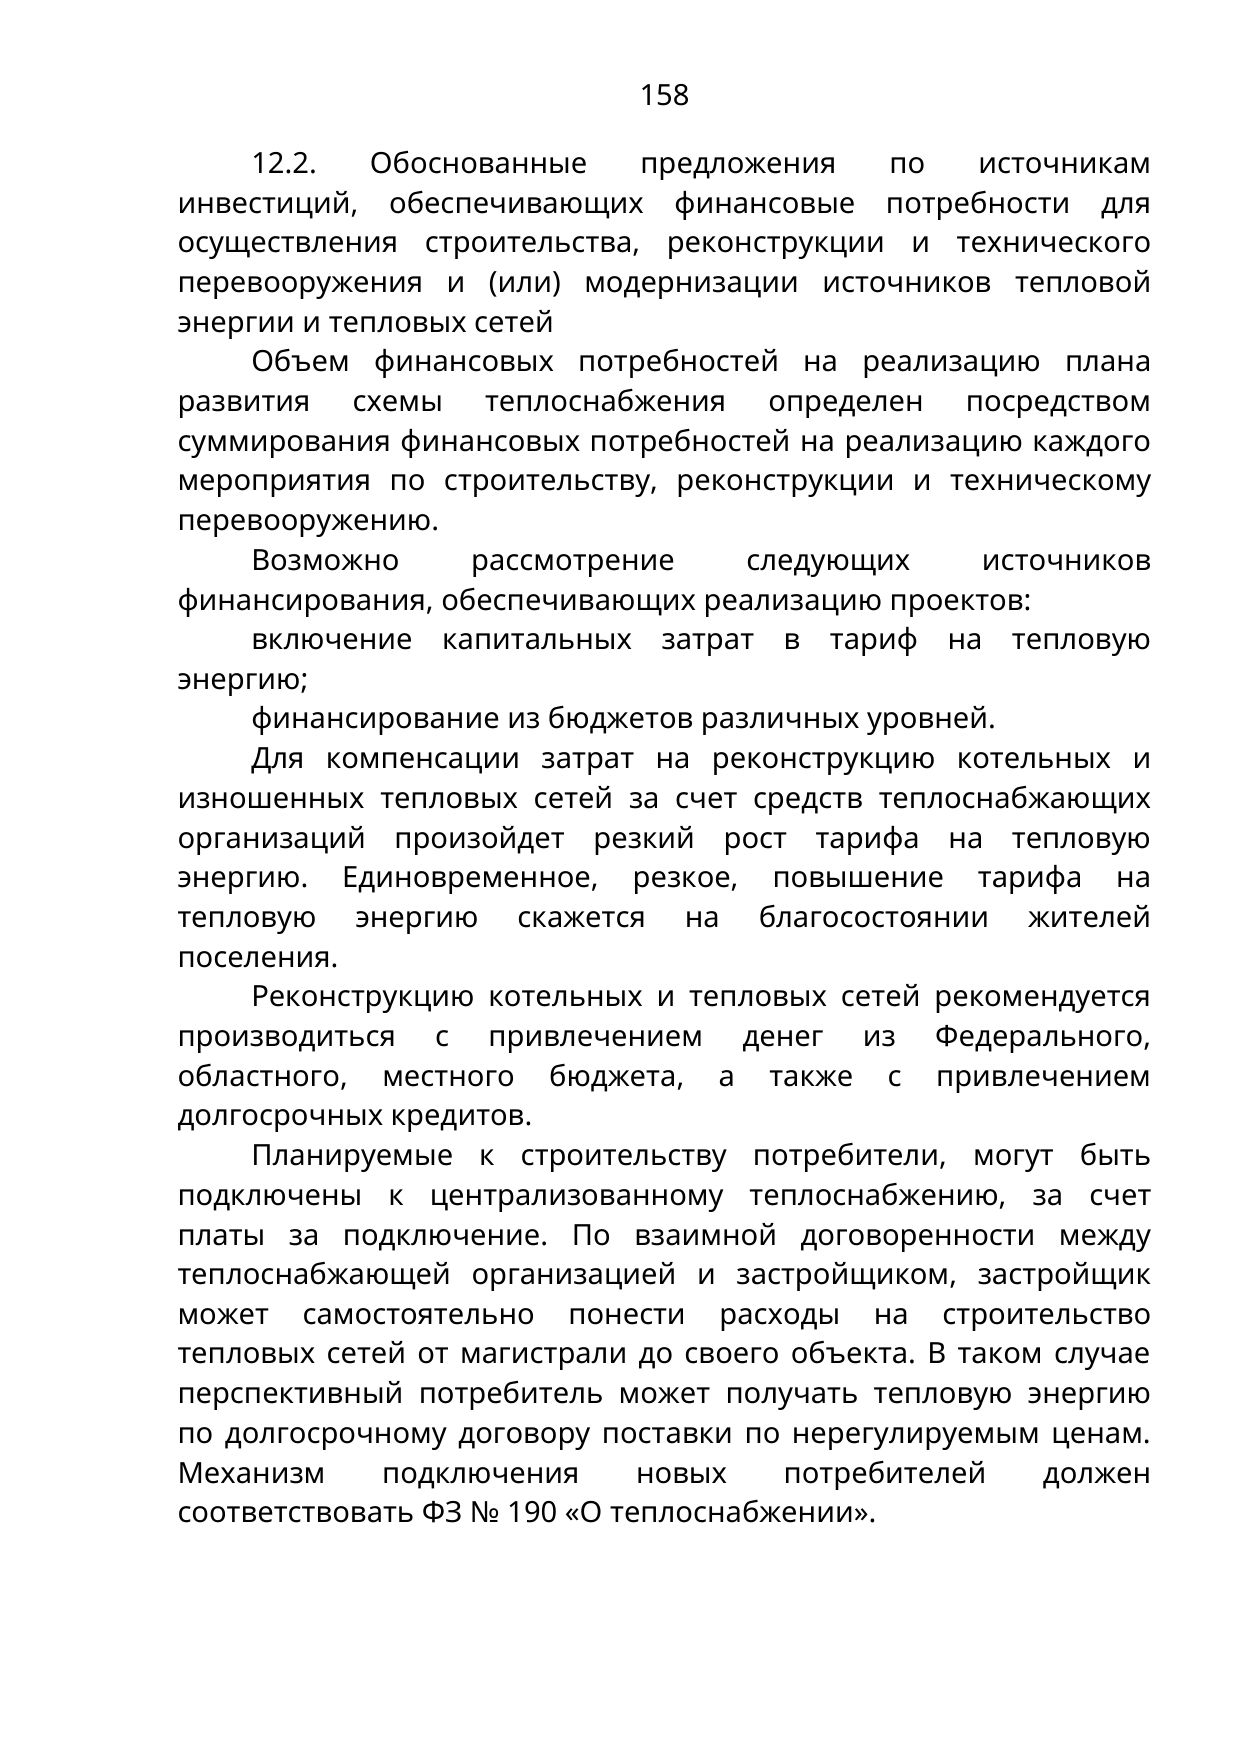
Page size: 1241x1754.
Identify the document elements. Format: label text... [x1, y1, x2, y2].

text включение капитальных затрат в тариф на тепловую энергию; [177, 618, 1152, 698]
text Возможно рассмотрение следующих источников финансирования, обеспечивающих реализацию проектов: [177, 539, 1152, 618]
text Для компенсации затрат на реконструкцию котельных и изношенных тепловых сетей за счет средств теплоснабжающих организаций произойдет резкий рост тарифа на тепловую энергию. Единовременное, резкое, повышение тарифа на тепловую энергию скажется на благосостоянии жителей поселения. [177, 737, 1152, 976]
text 12.2. Обоснованные предложения по источникам инвестиций, обеспечивающих финансовые потребности для осуществления строительства, реконструкции и технического перевооружения и (или) модернизации источников тепловой энергии и тепловых сетей [177, 142, 1152, 341]
text Реконструкцию котельных и тепловых сетей рекомендуется производиться с привлечением денег из Федерального, областного, местного бюджета, а также с привлечением долгосрочных кредитов. [177, 976, 1152, 1134]
text Планируемые к строительству потребители, могут быть подключены к централизованному теплоснабжению, за счет платы за подключение. По взаимной договоренности между теплоснабжающей организацией и застройщиком, застройщик может самостоятельно понести расходы на строительство тепловых сетей от магистрали до своего объекта. В таком случае перспективный потребитель может получать тепловую энергию по долгосрочному договору поставки по нерегулируемым ценам. Механизм подключения новых потребителей должен соответствовать ФЗ № 190 «О теплоснабжении». [177, 1134, 1152, 1531]
text финансирование из бюджетов различных уровней. [177, 698, 1152, 737]
text Объем финансовых потребностей на реализацию плана развития схемы теплоснабжения определен посредством суммирования финансовых потребностей на реализацию каждого мероприятия по строительству, реконструкции и техническому перевооружению. [177, 341, 1152, 539]
